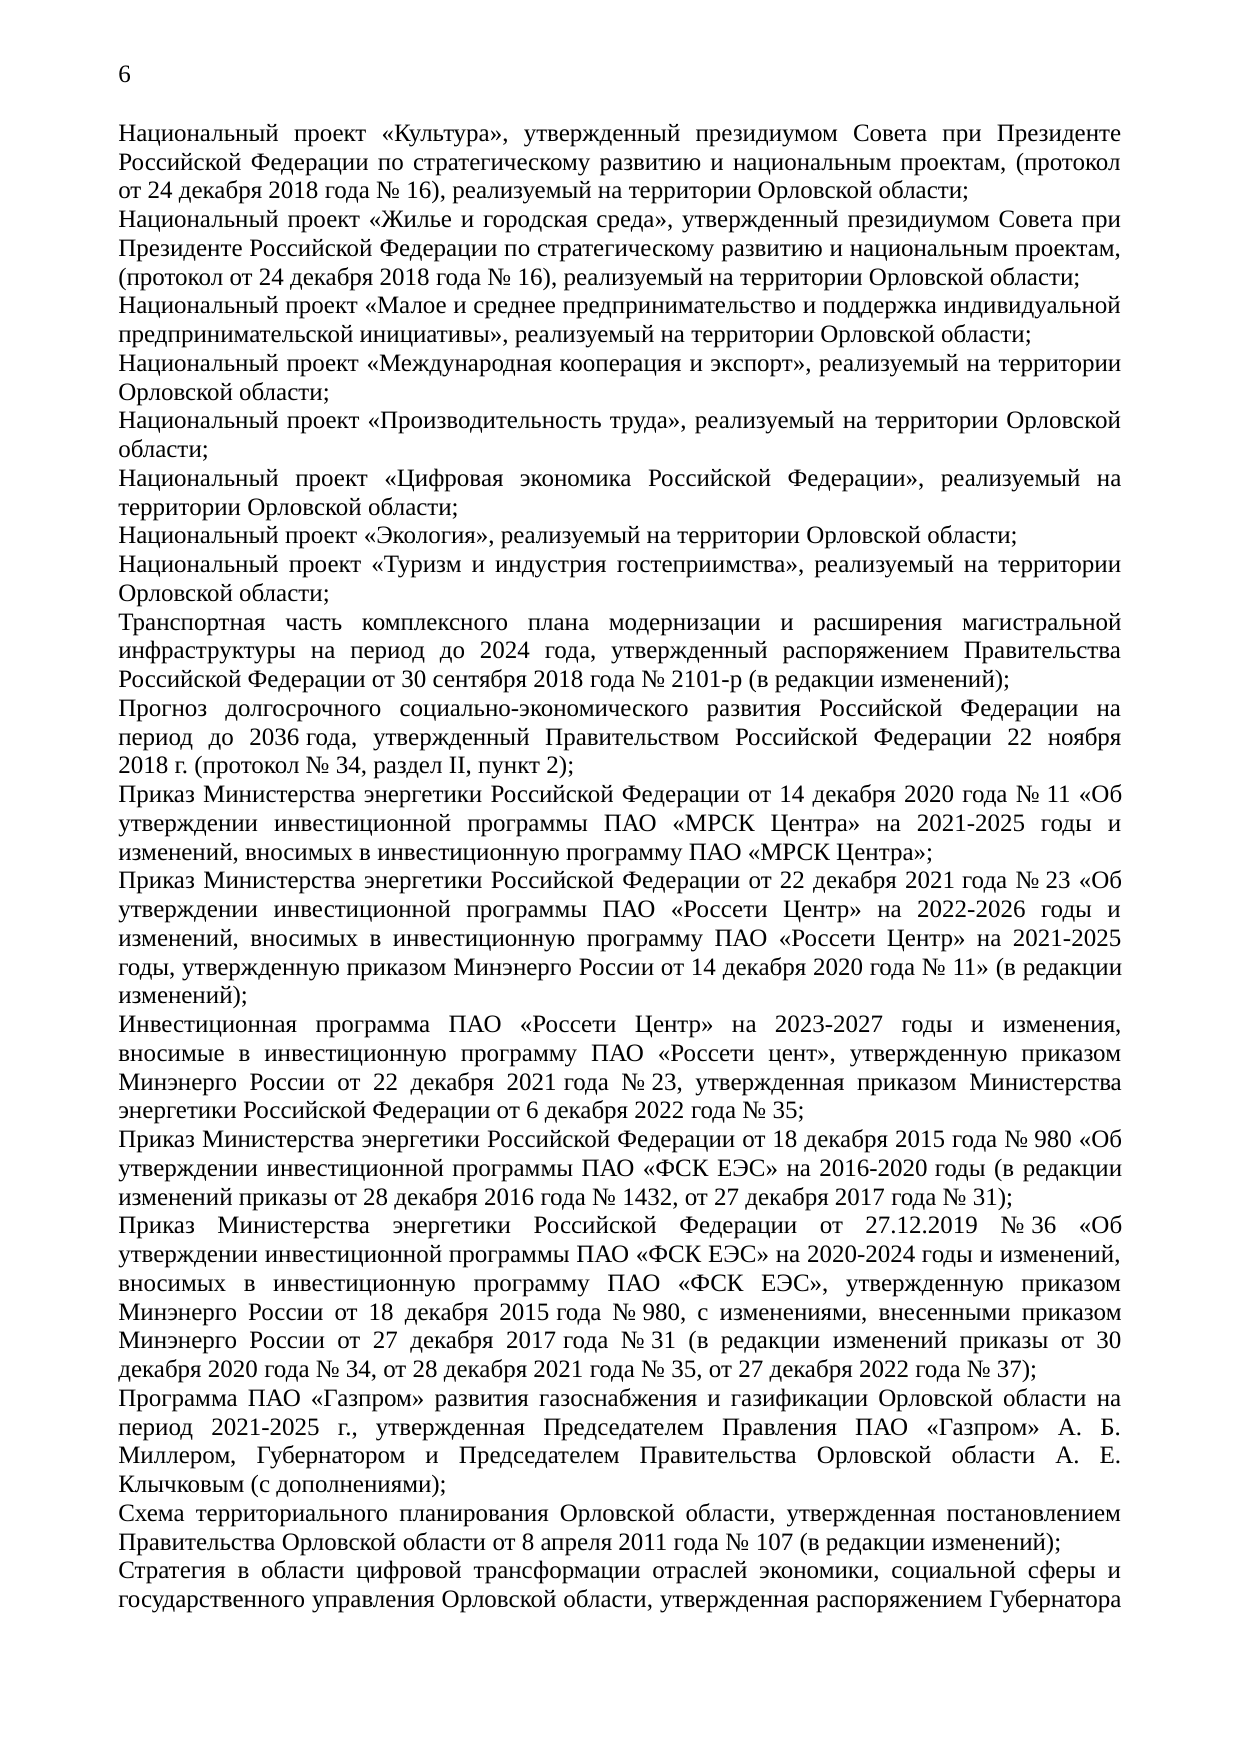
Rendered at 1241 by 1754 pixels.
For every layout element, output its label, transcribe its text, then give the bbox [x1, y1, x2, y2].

text Схема территориального планирования Орловской области, утвержденная постановлением Правительства Орловской области от 8 апреля 2011 года № 107 (в редакции изменений); [118, 1498, 1122, 1556]
text Приказ Министерства энергетики Российской Федерации от 27.12.2019 № 36 «Об утверждении инвестиционной программы ПАО «ФСК ЕЭС» на 2020-2024 годы и изменений, вносимых в инвестиционную программу ПАО «ФСК ЕЭС», утвержденную приказом Минэнерго России от 18 декабря 2015 года № 980, с изменениями, внесенными приказом Минэнерго России от 27 декабря 2017 года № 31 (в редакции изменений приказы от 30 декабря 2020 года № 34, от 28 декабря 2021 года № 35, от 27 декабря 2022 года № 37); [118, 1211, 1122, 1383]
text Программа ПАО «Газпром» развития газоснабжения и газификации Орловской области на период 2021-2025 г., утвержденная Председателем Правления ПАО «Газпром» А. Б. Миллером, Губернатором и Председателем Правительства Орловской области А. Е. Клычковым (с дополнениями); [118, 1383, 1122, 1498]
text Прогноз долгосрочного социально-экономического развития Российской Федерации на период до 2036 года, утвержденный Правительством Российской Федерации 22 ноября 2018 г. (протокол № 34, раздел II, пункт 2); [118, 693, 1122, 779]
text Национальный проект «Цифровая экономика Российской Федерации», реализуемый на территории Орловской области; [118, 463, 1122, 521]
text Приказ Министерства энергетики Российской Федерации от 22 декабря 2021 года № 23 «Об утверждении инвестиционной программы ПАО «Россети Центр» на 2022-2026 годы и изменений, вносимых в инвестиционную программу ПАО «Россети Центр» на 2021-2025 годы, утвержденную приказом Минэнерго России от 14 декабря 2020 года № 11» (в редакции изменений); [118, 866, 1122, 1009]
text Приказ Министерства энергетики Российской Федерации от 14 декабря 2020 года № 11 «Об утверждении инвестиционной программы ПАО «МРСК Центра» на 2021-2025 годы и изменений, вносимых в инвестиционную программу ПАО «МРСК Центра»; [118, 779, 1122, 866]
text Национальный проект «Экология», реализуемый на территории Орловской области; [118, 521, 1122, 549]
text Национальный проект «Малое и среднее предпринимательство и поддержка индивидуальной предпринимательской инициативы», реализуемый на территории Орловской области; [118, 291, 1122, 348]
text Национальный проект «Туризм и индустрия гостеприимства», реализуемый на территории Орловской области; [118, 549, 1122, 607]
text Национальный проект «Международная кооперация и экспорт», реализуемый на территории Орловской области; [118, 348, 1122, 406]
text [118, 1556, 1122, 1613]
text Приказ Министерства энергетики Российской Федерации от 18 декабря 2015 года № 980 «Об утверждении инвестиционной программы ПАО «ФСК ЕЭС» на 2016-2020 годы (в редакции изменений приказы от 28 декабря 2016 года № 1432, от 27 декабря 2017 года № 31); [118, 1124, 1122, 1211]
text Национальный проект «Культура», утвержденный президиумом Совета при Президенте Российской Федерации по стратегическому развитию и национальным проектам, (протокол от 24 декабря 2018 года № 16), реализуемый на территории Орловской области; [118, 118, 1122, 204]
text Транспортная часть комплексного плана модернизации и расширения магистральной инфраструктуры на период до 2024 года, утвержденный распоряжением Правительства Российской Федерации от 30 сентября 2018 года № 2101-р (в редакции изменений); [118, 607, 1122, 693]
text Инвестиционная программа ПАО «Россети Центр» на 2023-2027 годы и изменения, вносимые в инвестиционную программу ПАО «Россети цент», утвержденную приказом Минэнерго России от 22 декабря 2021 года № 23, утвержденная приказом Министерства энергетики Российской Федерации от 6 декабря 2022 года № 35; [118, 1009, 1122, 1124]
text Национальный проект «Жилье и городская среда», утвержденный президиумом Совета при Президенте Российской Федерации по стратегическому развитию и национальным проектам, (протокол от 24 декабря 2018 года № 16), реализуемый на территории Орловской области; [118, 204, 1122, 291]
text Национальный проект «Производительность труда», реализуемый на территории Орловской области; [118, 406, 1122, 463]
